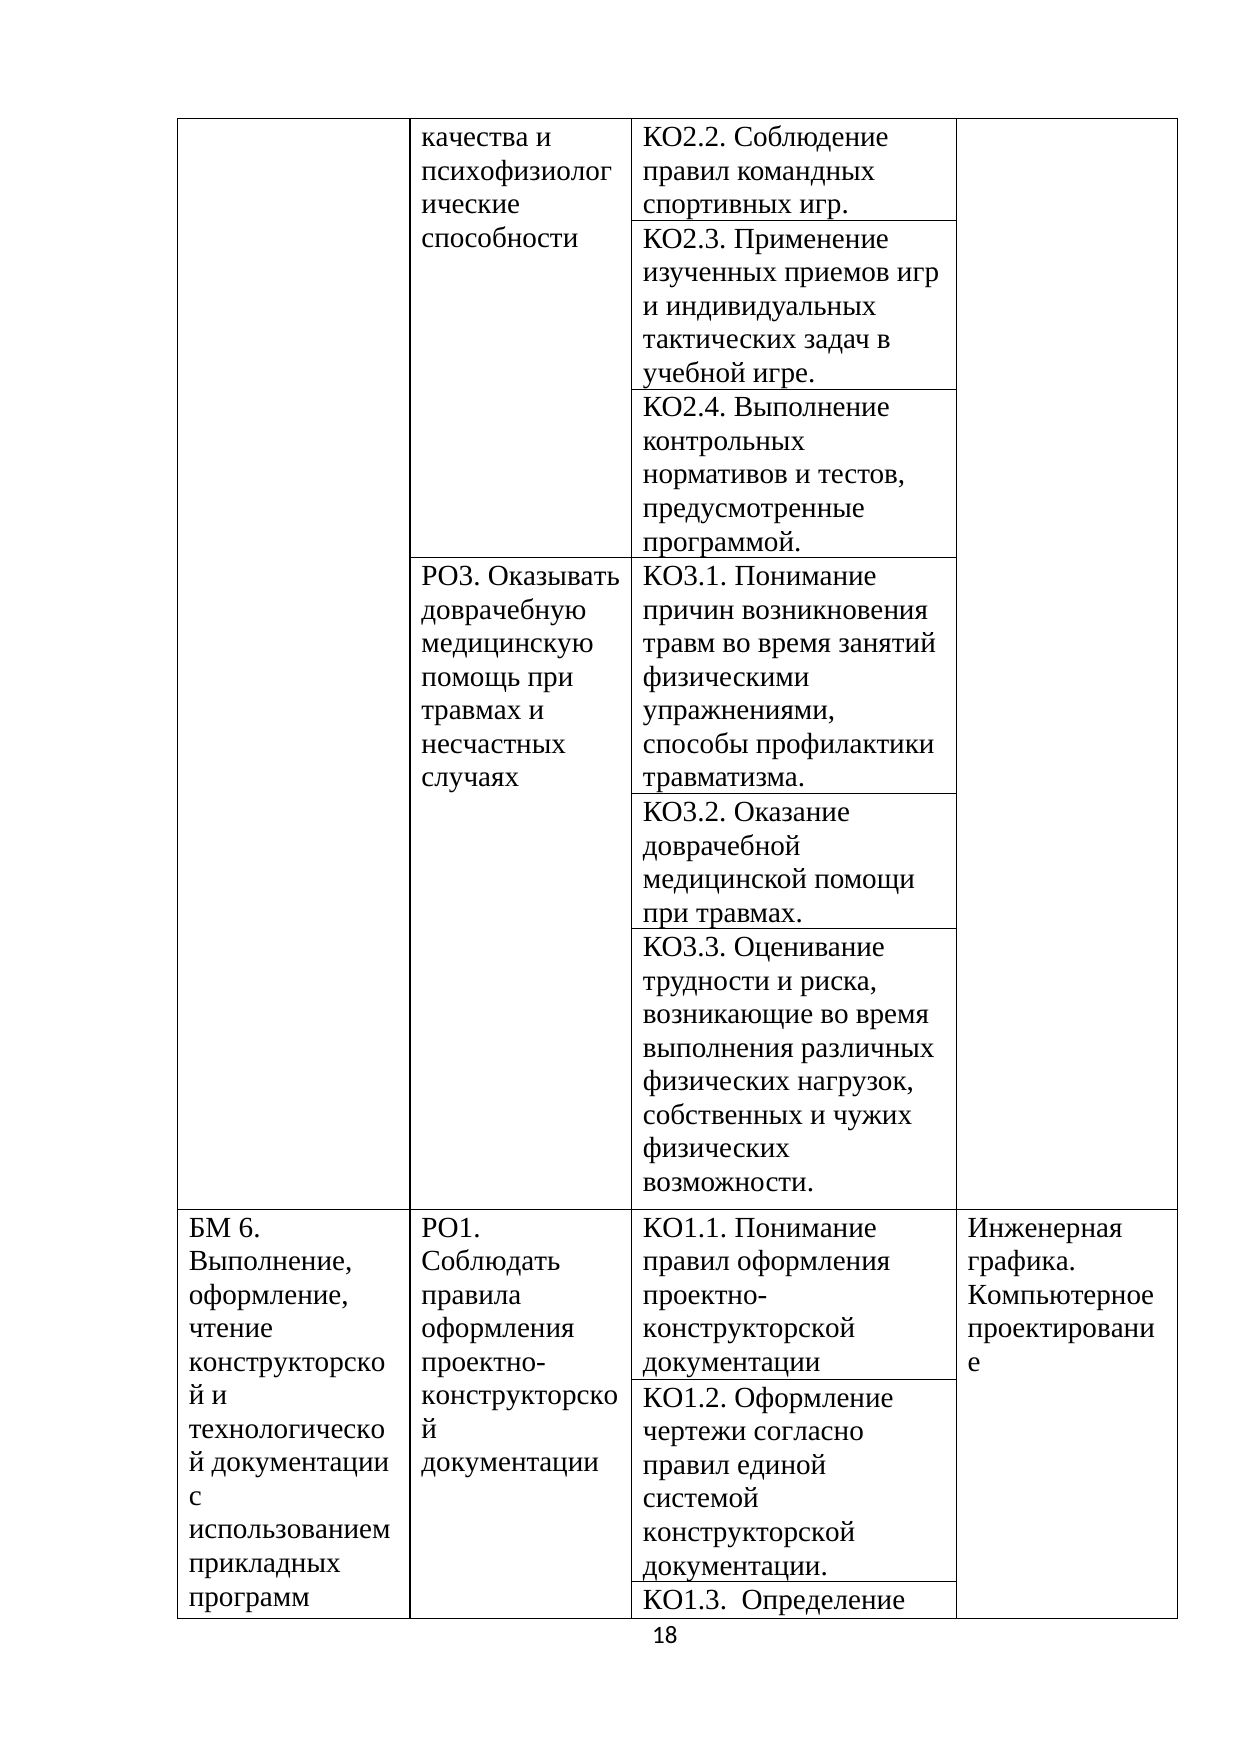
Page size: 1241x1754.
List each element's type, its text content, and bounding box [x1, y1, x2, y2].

table_cell КО1.2. Оформление чертежи согласно правил единой системой конструкторской документации. [632, 1380, 956, 1581]
table_cell БМ 6. Выполнение, оформление, чтение конструкторской и технологической документации с использованием прикладных программ [178, 1210, 409, 1618]
table_cell КО2.3. Применение изученных приемов игр и индивидуальных тактических задач в учебной игре. [632, 221, 956, 388]
table_cell РО1. Соблюдать правила оформления проектно-конструкторской документации [411, 1210, 631, 1618]
table_cell КО3.1. Понимание причин возникновения травм во время занятий физическими упражнениями, способы профилактики травматизма. [632, 558, 956, 793]
table_cell КО2.2. Соблюдение правил командных спортивных игр. [632, 119, 956, 220]
table_cell КО3.2. Оказание доврачебной медицинской помощи при травмах. [632, 794, 956, 928]
table_cell РО3. Оказывать доврачебную медицинскую помощь при травмах и несчастных случаях [411, 558, 631, 1209]
table_cell Инженерная графика. Компьютерное проектирование [957, 1210, 1177, 1618]
table_cell КО1.1. Понимание правил оформления проектно-конструкторской документации [632, 1210, 956, 1379]
table_cell КО2.4. Выполнение контрольных нормативов и тестов, предусмотренные программой. [632, 390, 956, 557]
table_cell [411, 119, 631, 557]
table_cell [632, 1582, 956, 1618]
table_cell КО3.3. Оценивание трудности и риска, возникающие во время выполнения различных физических нагрузок, собственных и чужих физических возможности. [632, 929, 956, 1209]
